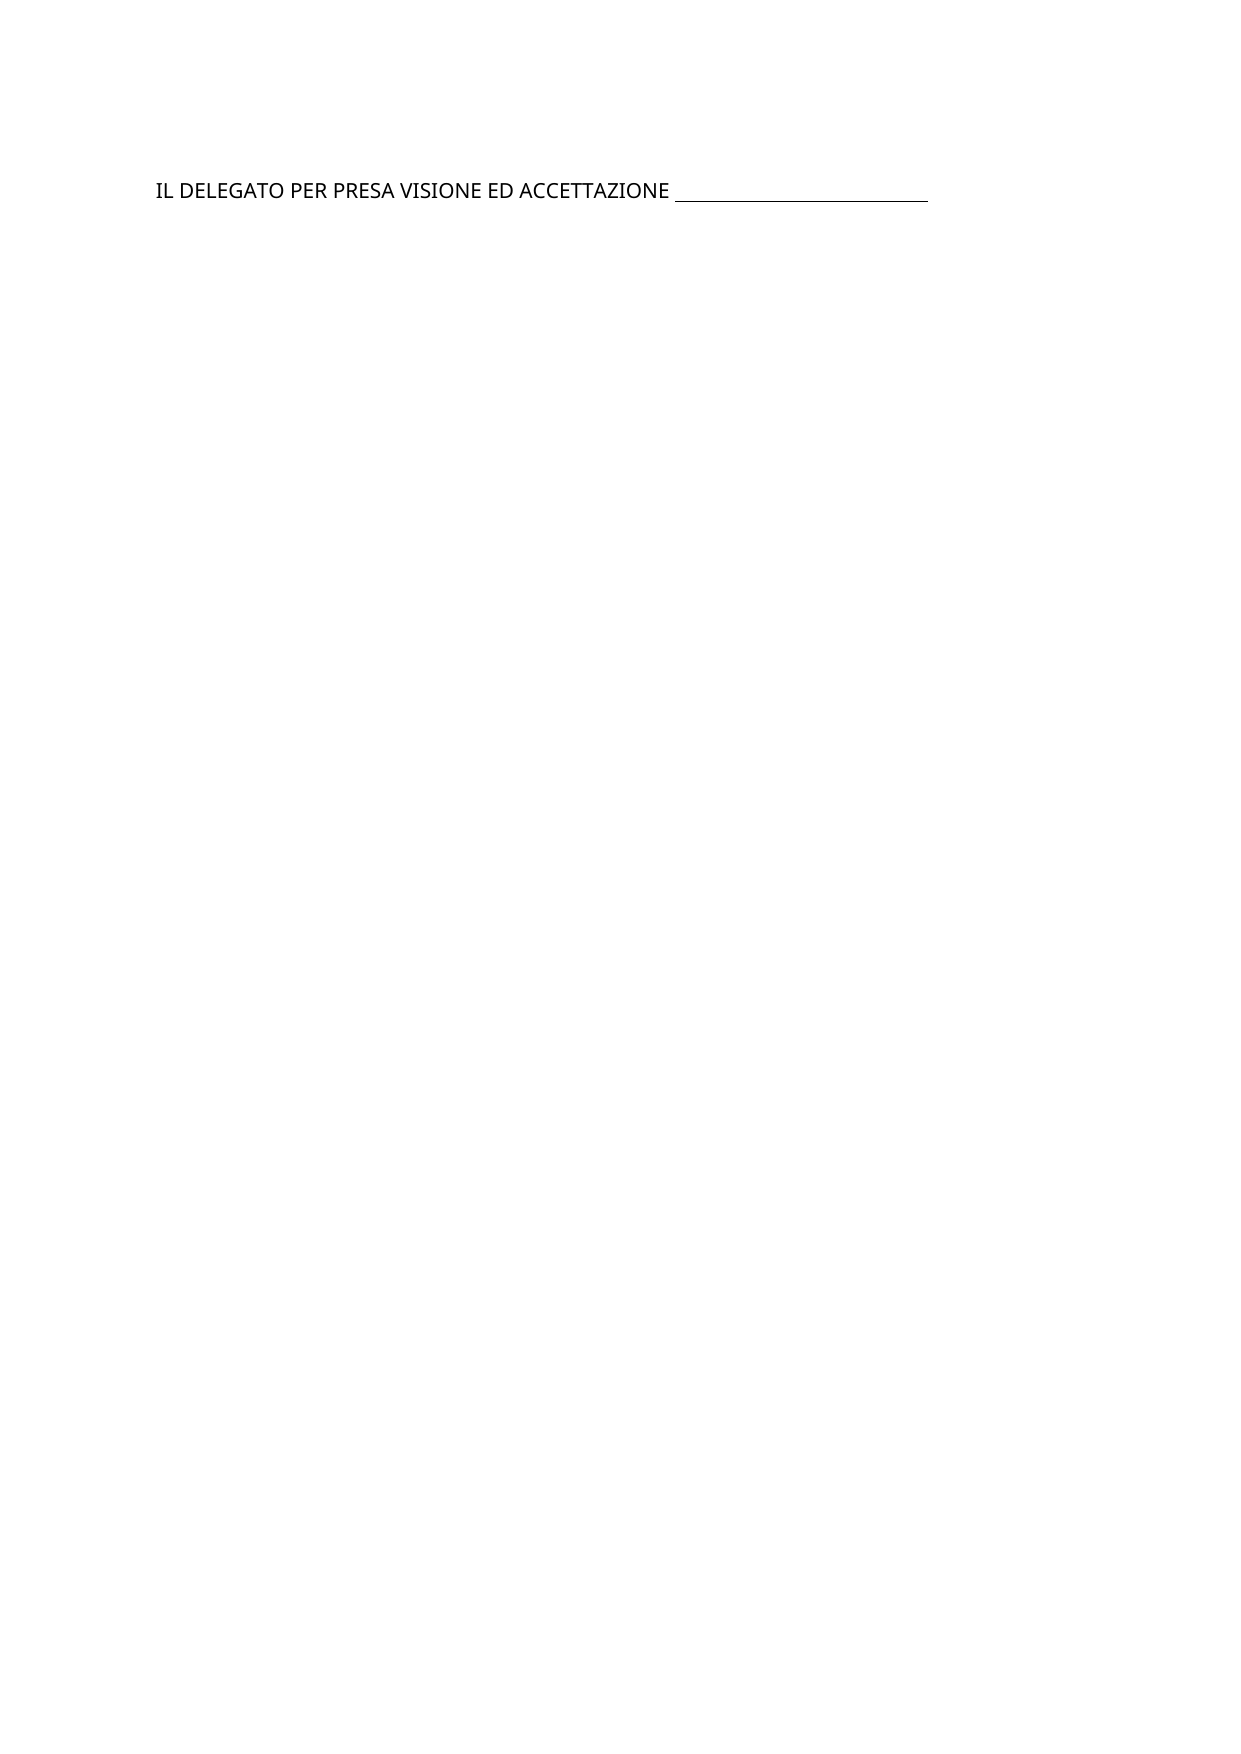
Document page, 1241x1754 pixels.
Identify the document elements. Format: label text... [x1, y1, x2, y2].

text IL DELEGATO PER PRESA VISIONE ED ACCETTAZIONE [156, 176, 1130, 205]
